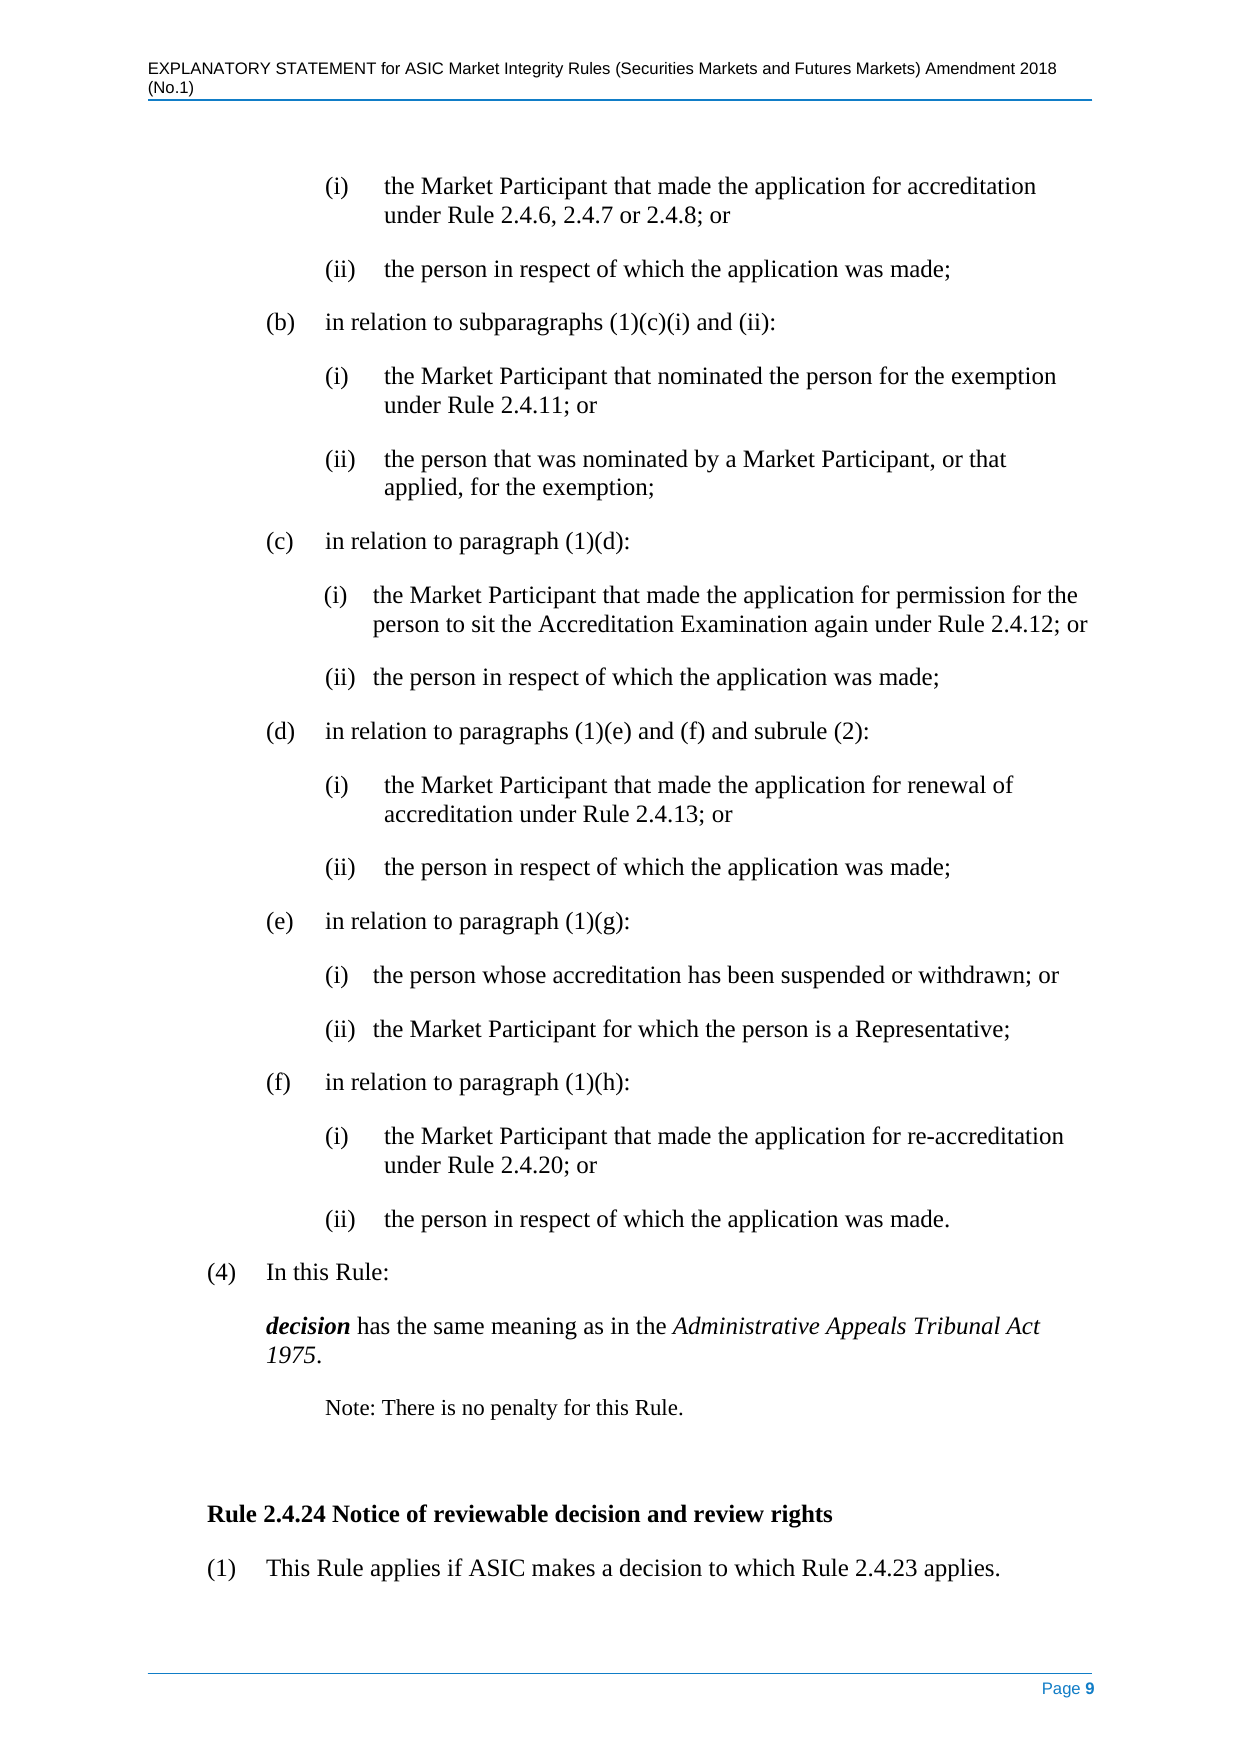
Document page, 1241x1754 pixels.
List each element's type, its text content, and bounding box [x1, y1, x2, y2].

text (ii) the Market Participant for which the person is a Representative; [325, 1014, 1092, 1042]
text (i) the Market Participant that made the application for permission for the person to sit the Accreditation Examination again under Rule 2.4.12; or [324, 580, 1092, 637]
text (d) in relation to paragraphs (1)(e) and (f) and subrule (2): [266, 716, 1092, 745]
text (e) in relation to paragraph (1)(g): [266, 906, 1092, 935]
text (i) the Market Participant that nominated the person for the exemption under Rule 2.4.11; or [325, 361, 1092, 419]
text (b) in relation to subparagraphs (1)(c)(i) and (ii): [266, 307, 1092, 336]
text (1) This Rule applies if ASIC makes a decision to which Rule 2.4.23 applies. [207, 1553, 1092, 1581]
text (i) the Market Participant that made the application for accreditation under Rule 2.4.6, 2.4.7 or 2.4.8; or [325, 171, 1092, 229]
text (i) the Market Participant that made the application for re-accreditation under Rule 2.4.20; or [325, 1121, 1092, 1179]
text (f) in relation to paragraph (1)(h): [266, 1067, 1092, 1096]
text (ii) the person in respect of which the application was made; [266, 662, 1092, 691]
text decision has the same meaning as in the Administrative Appeals Tribunal Act 1975. [266, 1311, 1092, 1369]
text Rule 2.4.24 Notice of reviewable decision and review rights [207, 1499, 1092, 1528]
text (ii) the person in respect of which the application was made; [325, 254, 1092, 282]
text (i) the Market Participant that made the application for renewal of accreditation under Rule 2.4.13; or [325, 770, 1092, 827]
text (ii) the person that was nominated by a Market Participant, or that applied, for the exemption; [325, 444, 1092, 501]
text (ii) the person in respect of which the application was made. [325, 1204, 1092, 1232]
text (ii) the person in respect of which the application was made; [325, 852, 1092, 881]
text (4) In this Rule: [207, 1257, 1092, 1286]
text (c) in relation to paragraph (1)(d): [266, 526, 1092, 555]
text (i) the person whose accreditation has been suspended or withdrawn; or [325, 960, 1092, 989]
text Note: There is no penalty for this Rule. [325, 1394, 1092, 1420]
